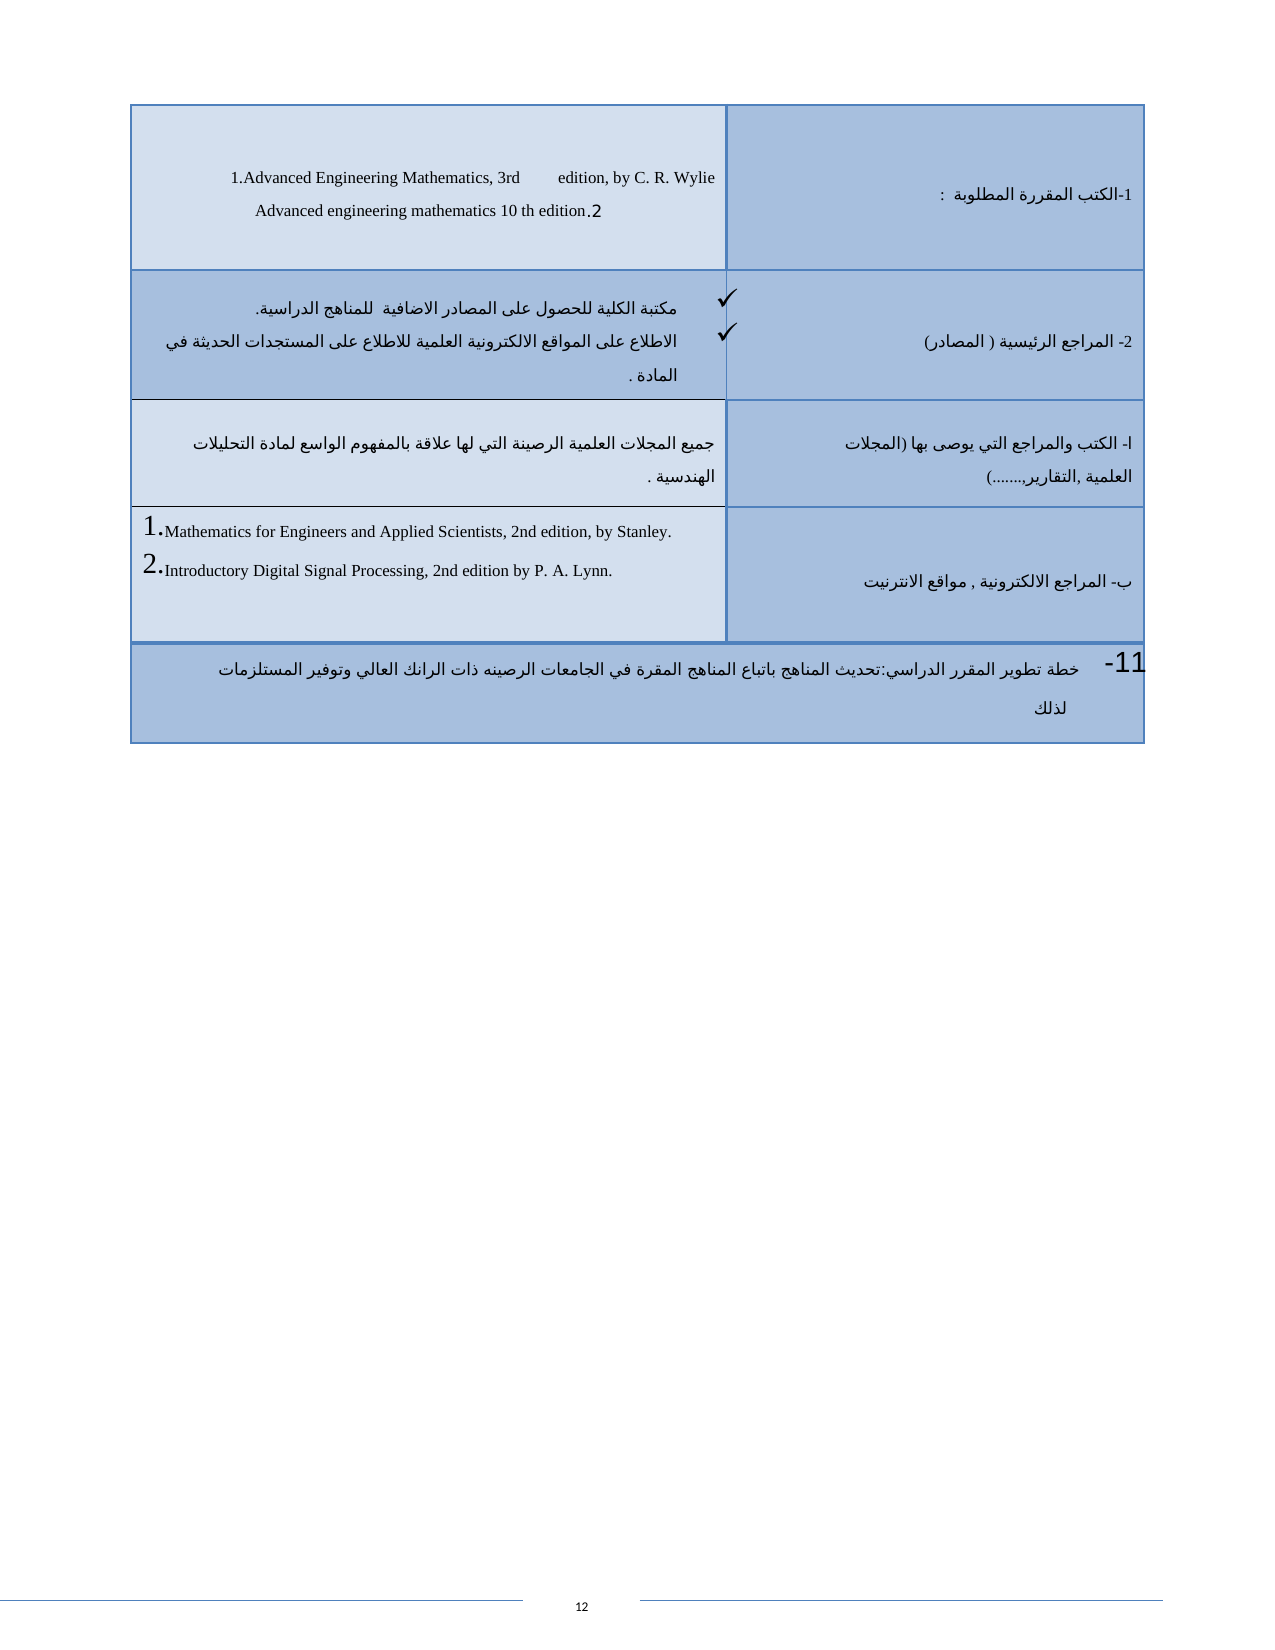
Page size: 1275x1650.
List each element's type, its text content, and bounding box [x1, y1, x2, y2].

table_cell ا- الكتب والمراجع التي يوصى بها (المجلات العلمية ,التقارير,.......) [728, 401, 1143, 506]
table_cell جميع المجلات العلمية الرصينة التي لها علاقة بالمفهوم الواسع لمادة التحليلات الهندسية . [132, 400, 725, 506]
table_header خطة تطوير المقرر الدراسي:تحديث المناهج باتباع المناهج المقرة في الجامعات الرصينه ذات الرانك العالي وتوفير المستلزمات لذلك [132, 645, 1143, 742]
table_cell مكتبة الكلية للحصول على المصادر الاضافية للمناهج الدراسية. الاطلاع على المواقع الالكترونية العلمية للاطلاع على المستجدات الحديثة في المادة . [132, 271, 726, 399]
table_cell ب- المراجع الالكترونية , مواقع الانترنيت [728, 508, 1143, 641]
table_cell Mathematics for Engineers and Applied Scientists, 2nd edition, by Stanley. Introductory Digital Signal Processing, 2nd edition by P. A. Lynn. [132, 507, 725, 641]
table_cell 2- المراجع الرئيسية ( المصادر) [727, 271, 1143, 399]
table_cell 1-الكتب المقررة المطلوبة : [728, 106, 1143, 269]
table_cell 1.Advanced Engineering Mathematics, 3rd edition, by C. R. Wylie 2.Advanced engineering mathematics 10 th edition [132, 106, 725, 269]
